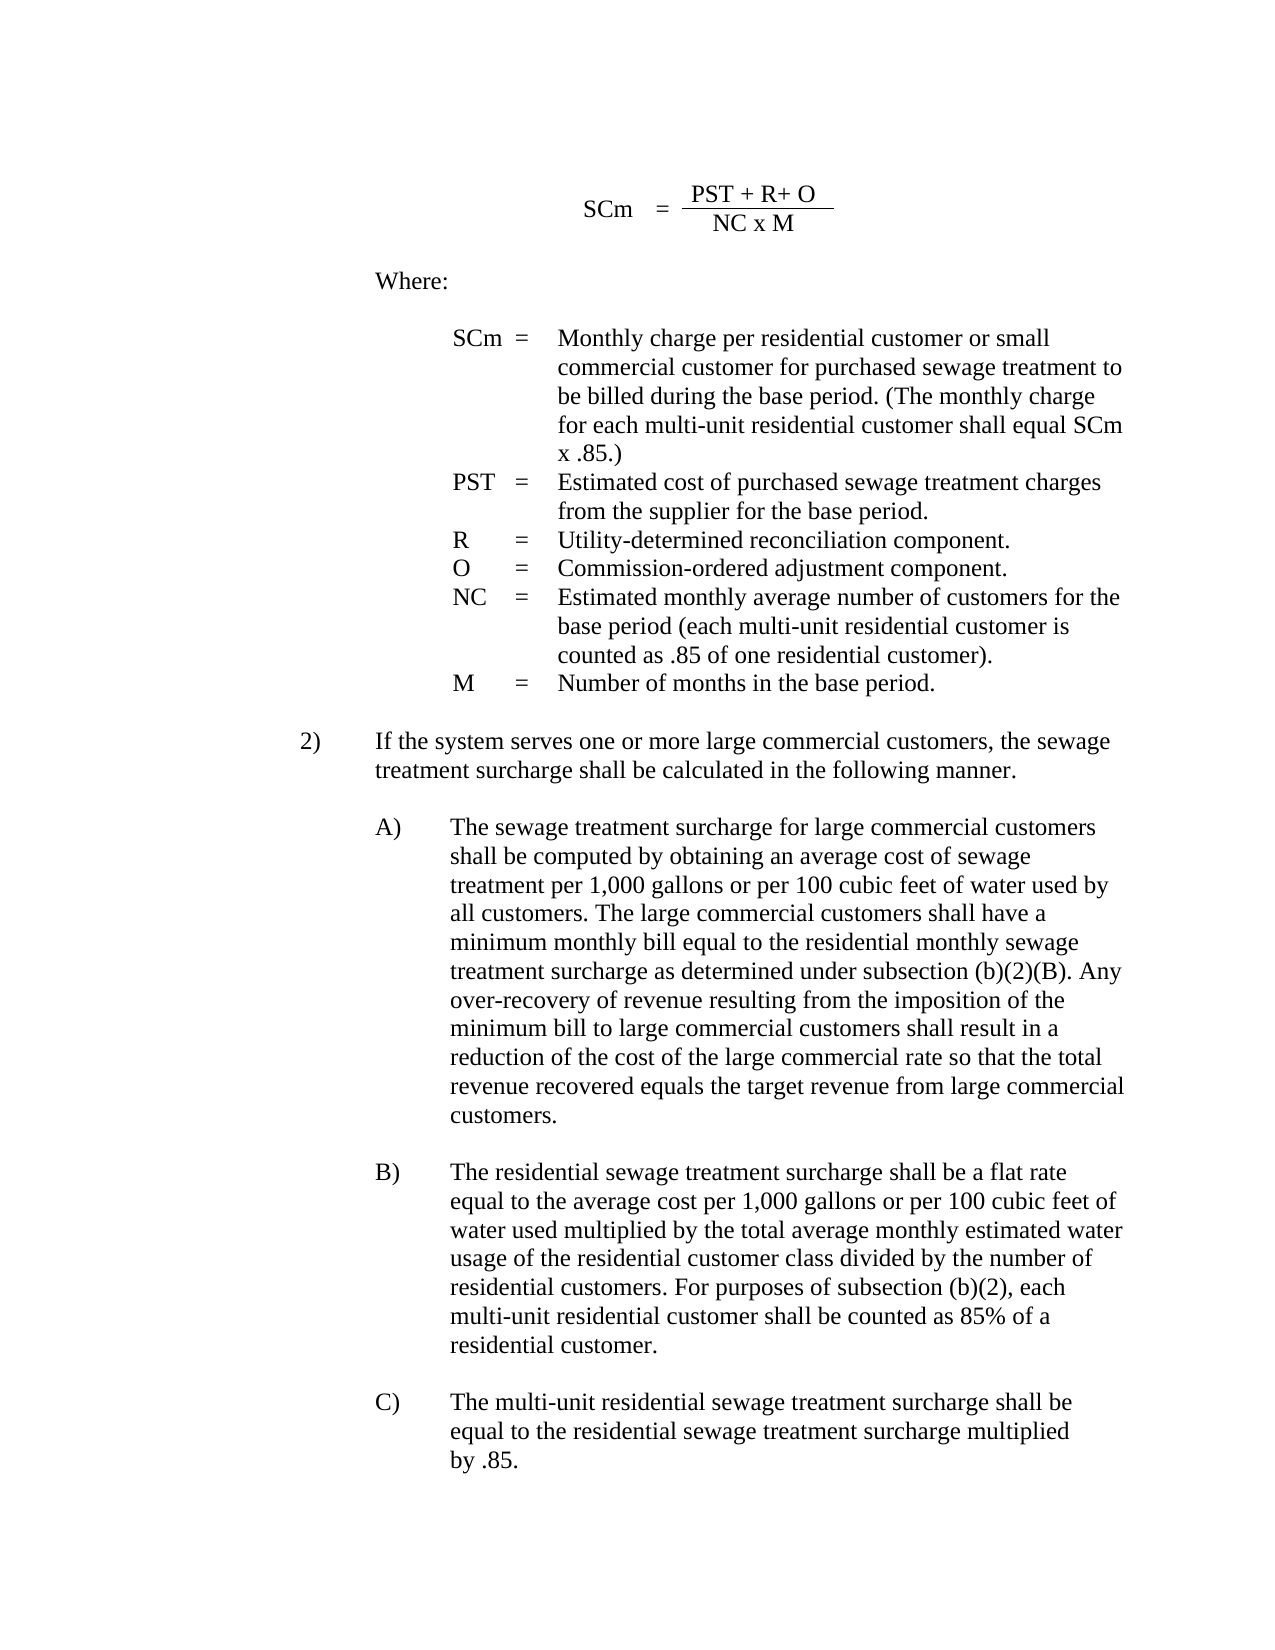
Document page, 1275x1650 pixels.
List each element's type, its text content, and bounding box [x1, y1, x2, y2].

text C) The multi-unit residential sewage treatment surcharge shall be equal to the residential sewage treatment surcharge multiplied by .85. [375, 1387, 1125, 1473]
table_header Monthly charge per residential customer or small commercial customer for purchased sewage treatment to be billed during the base period. (The monthly charge for each multi-unit residential customer shall equal SCm x .85.) [546, 324, 1136, 467]
text 2) If the system serves one or more large commercial customers, the sewage treatment surcharge shall be calculated in the following manner. [300, 726, 1125, 783]
table_header SCm [572, 179, 644, 237]
table_cell = [518, 525, 546, 553]
table_cell = [518, 582, 546, 668]
table_cell NC [441, 582, 518, 668]
table_cell PST [441, 467, 518, 525]
table_cell = [518, 554, 546, 582]
table_header SCm [441, 324, 518, 467]
table_header = [644, 179, 682, 237]
table_cell Estimated cost of purchased sewage treatment charges from the supplier for the base period. [546, 467, 1136, 525]
text A) The sewage treatment surcharge for large commercial customers shall be computed by obtaining an average cost of sewage treatment per 1,000 gallons or per 100 cubic feet of water used by all customers. The large commercial customers shall have a minimum monthly bill equal to the residential monthly sewage treatment surcharge as determined under subsection (b)(2)(B). Any over-recovery of revenue resulting from the imposition of the minimum bill to large commercial customers shall result in a reduction of the cost of the large commercial rate so that the total revenue recovered equals the target revenue from large commercial customers. [375, 812, 1125, 1128]
table_cell = [518, 467, 546, 525]
table_cell O [441, 554, 518, 582]
table_cell Estimated monthly average number of customers for the base period (each multi-unit residential customer is counted as .85 of one residential customer). [546, 582, 1136, 668]
text B) The residential sewage treatment surcharge shall be a flat rate equal to the average cost per 1,000 gallons or per 100 cubic feet of water used multiplied by the total average monthly estimated water usage of the residential customer class divided by the number of residential customers. For purposes of subsection (b)(2), each multi-unit residential customer shall be counted as 85% of a residential customer. [375, 1157, 1125, 1358]
table_cell Number of months in the base period. [546, 669, 1136, 697]
table_cell Commission-ordered adjustment component. [546, 554, 1136, 582]
table_cell Utility-determined reconciliation component. [546, 525, 1136, 553]
table_header PST + R+ O [682, 179, 834, 207]
text Where: [375, 266, 1125, 295]
table_cell R [441, 525, 518, 553]
table_cell NC x M [682, 209, 834, 237]
table_cell M [441, 669, 518, 697]
table_header = [518, 324, 546, 467]
table_cell = [518, 669, 546, 697]
